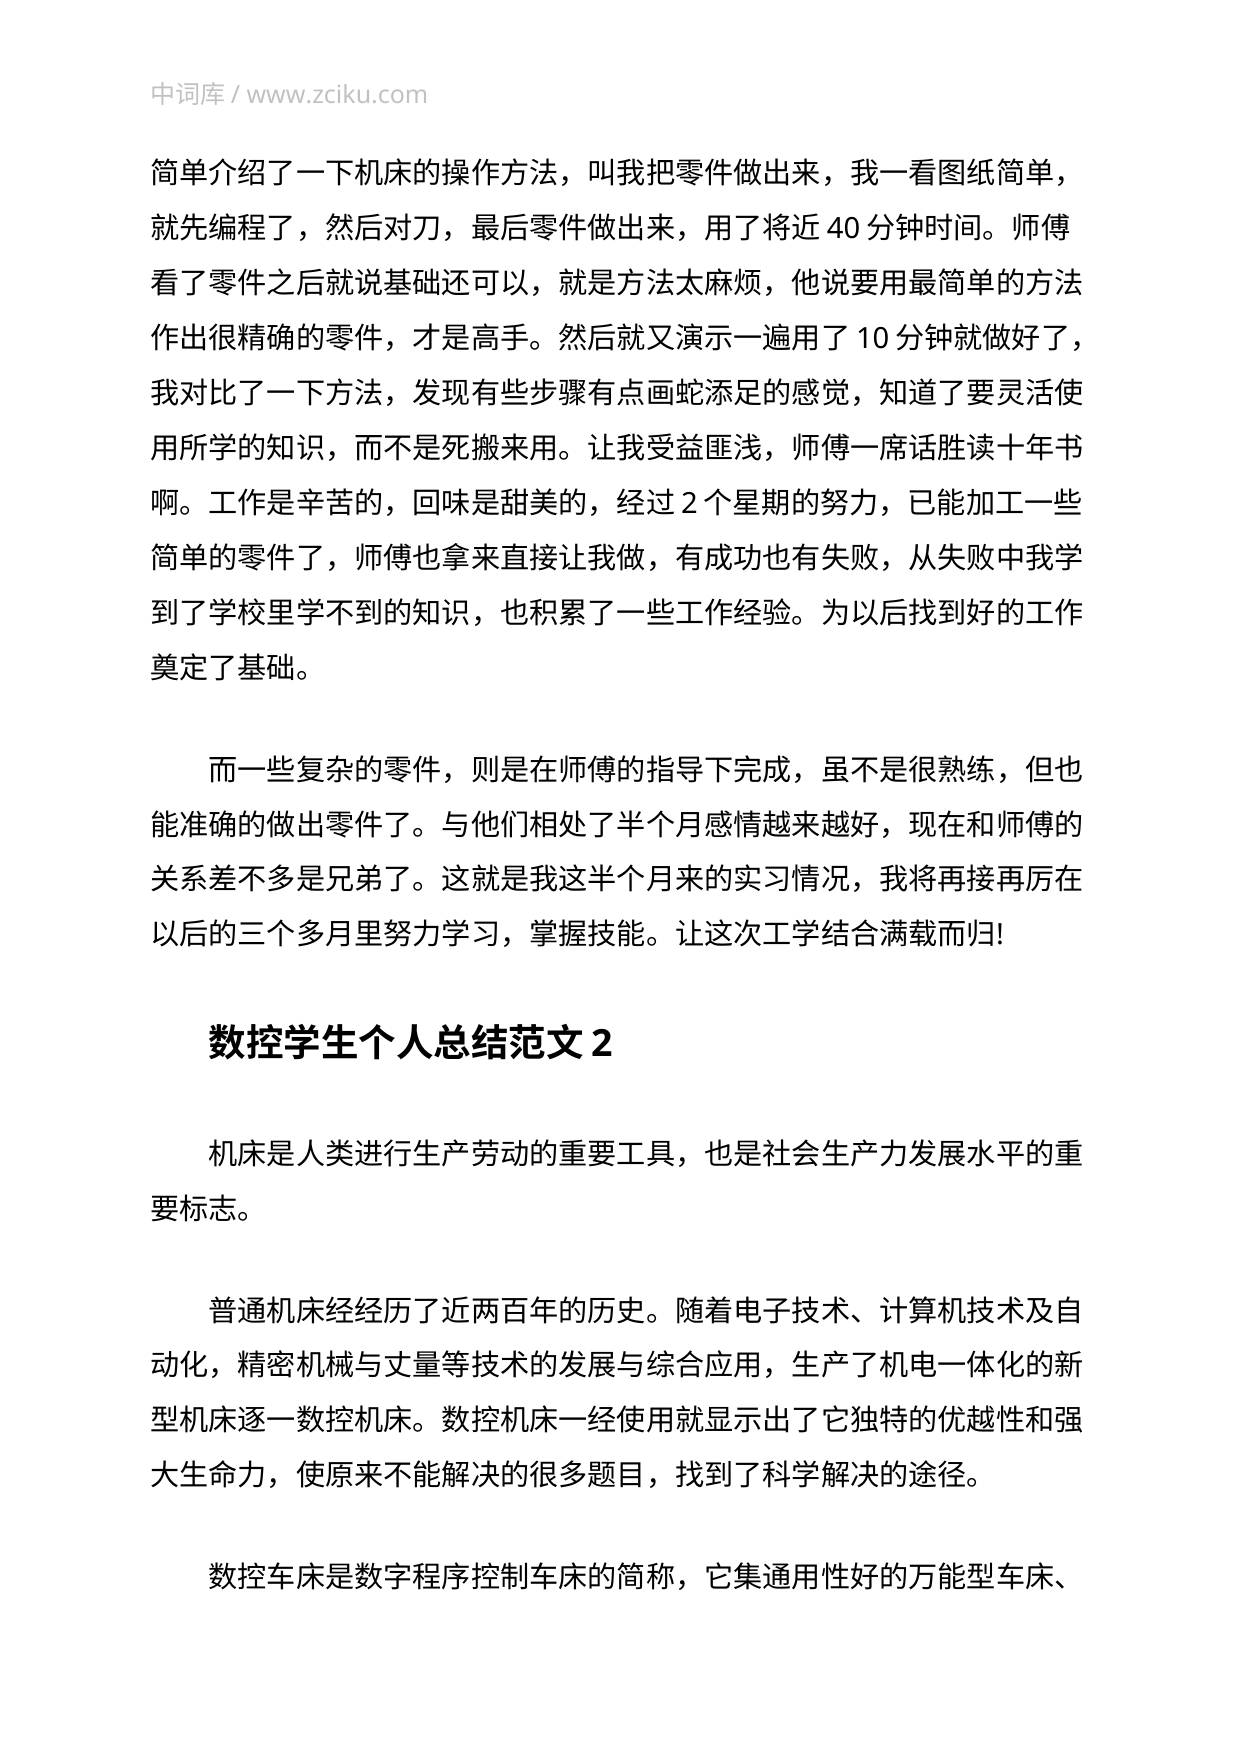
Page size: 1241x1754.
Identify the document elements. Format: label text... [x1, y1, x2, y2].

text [150, 150, 1090, 687]
text 普通机床经经历了近两百年的历史。随着电子技术、计算机技术及自动化，精密机械与丈量等技术的发展与综合应用，生产了机电一体化的新型机床逐一数控机床。数控机床一经使用就显示出了它独特的优越性和强大生命力，使原来不能解决的很多题目，找到了科学解决的途径。 [150, 1287, 1090, 1494]
text 而一些复杂的零件，则是在师傅的指导下完成，虽不是很熟练，但也能准确的做出零件了。与他们相处了半个月感情越来越好，现在和师傅的关系差不多是兄弟了。这就是我这半个月来的实习情况，我将再接再厉在以后的三个多月里努力学习，掌握技能。让这次工学结合满载而归! [150, 746, 1090, 953]
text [150, 1553, 1090, 1596]
text 机床是人类进行生产劳动的重要工具，也是社会生产力发展水平的重要标志。 [150, 1130, 1090, 1228]
text 数控学生个人总结范文2 [150, 1013, 1090, 1067]
